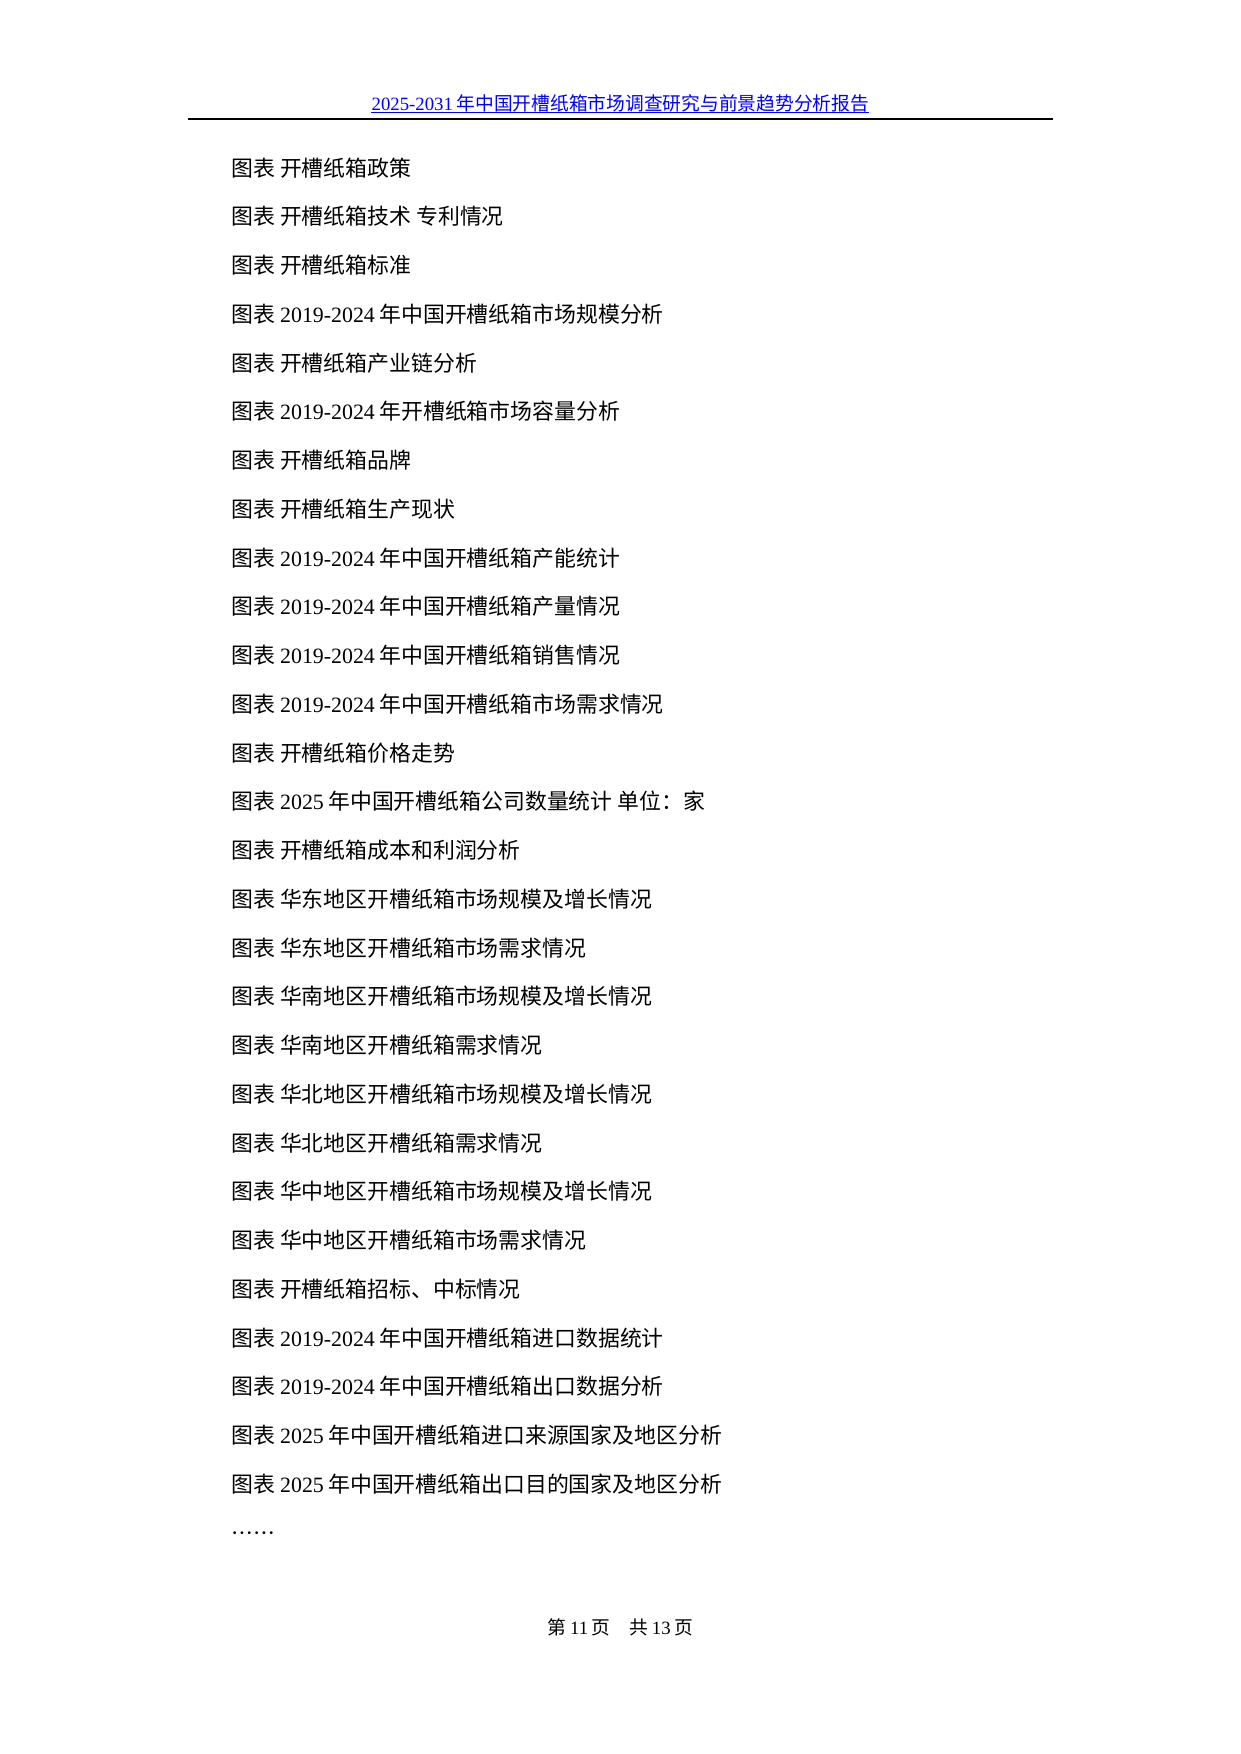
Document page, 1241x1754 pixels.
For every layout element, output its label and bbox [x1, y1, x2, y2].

text [187, 150, 1053, 1548]
